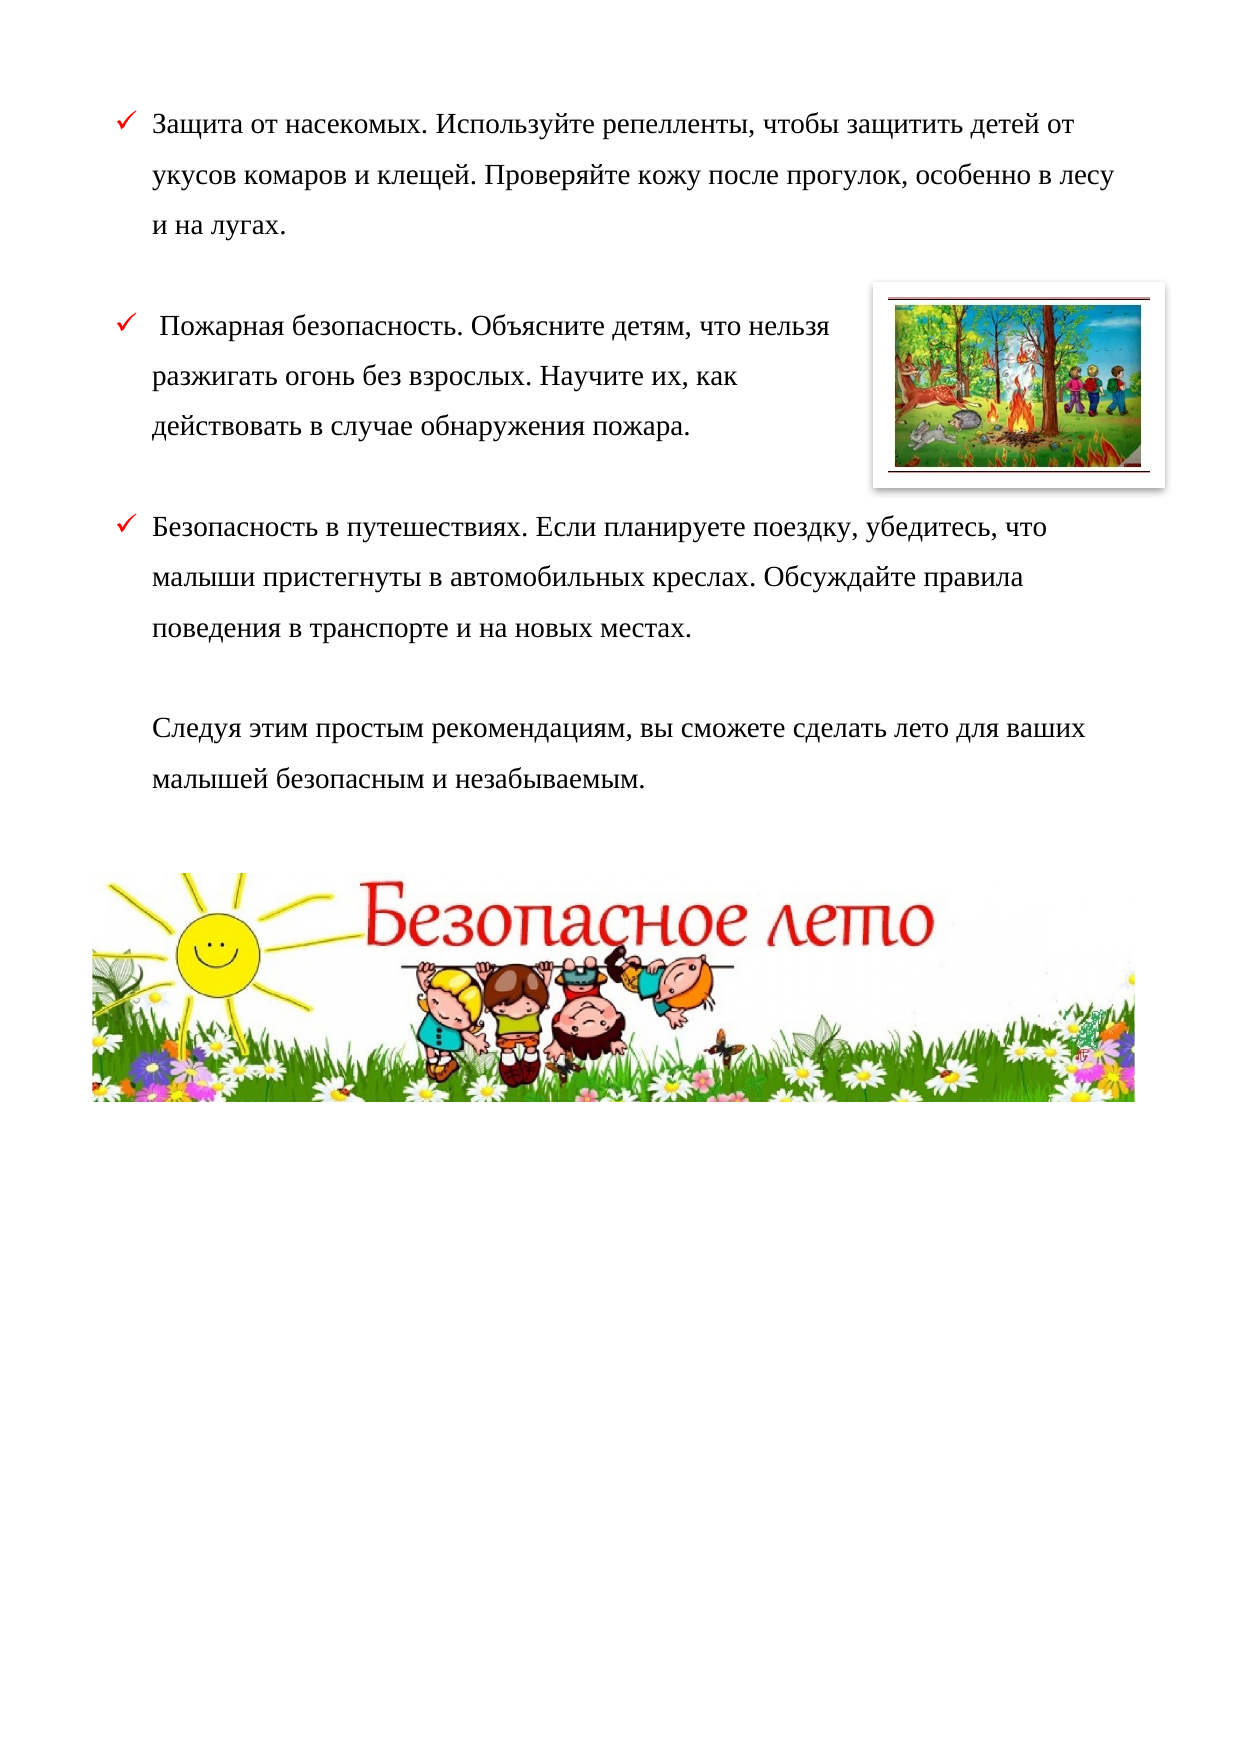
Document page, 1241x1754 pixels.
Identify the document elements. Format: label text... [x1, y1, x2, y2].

picture [90, 873, 1135, 1102]
list Защита от насекомых. Используйте репелленты, чтобы защитить детей от укусов комаров и клещей. Проверяйте кожу после прогулок, особенно в лесу и на лугах. [114, 106, 1122, 241]
list Пожарная безопасность. Объясните детям, что нельзя разжигать огонь без взрослых. Научите их, как действовать в случае обнаружения пожара. [114, 308, 868, 442]
list Безопасность в путешествиях. Если планируете поездку, убедитесь, что малыши пристегнуты в автомобильных креслах. Обсуждайте правила поведения в транспорте и на новых местах. [114, 509, 1122, 643]
list Следуя этим простым рекомендациям, вы сможете сделать лето для ваших малышей безопасным и незабываемым. [152, 710, 1122, 794]
picture [888, 297, 1150, 473]
